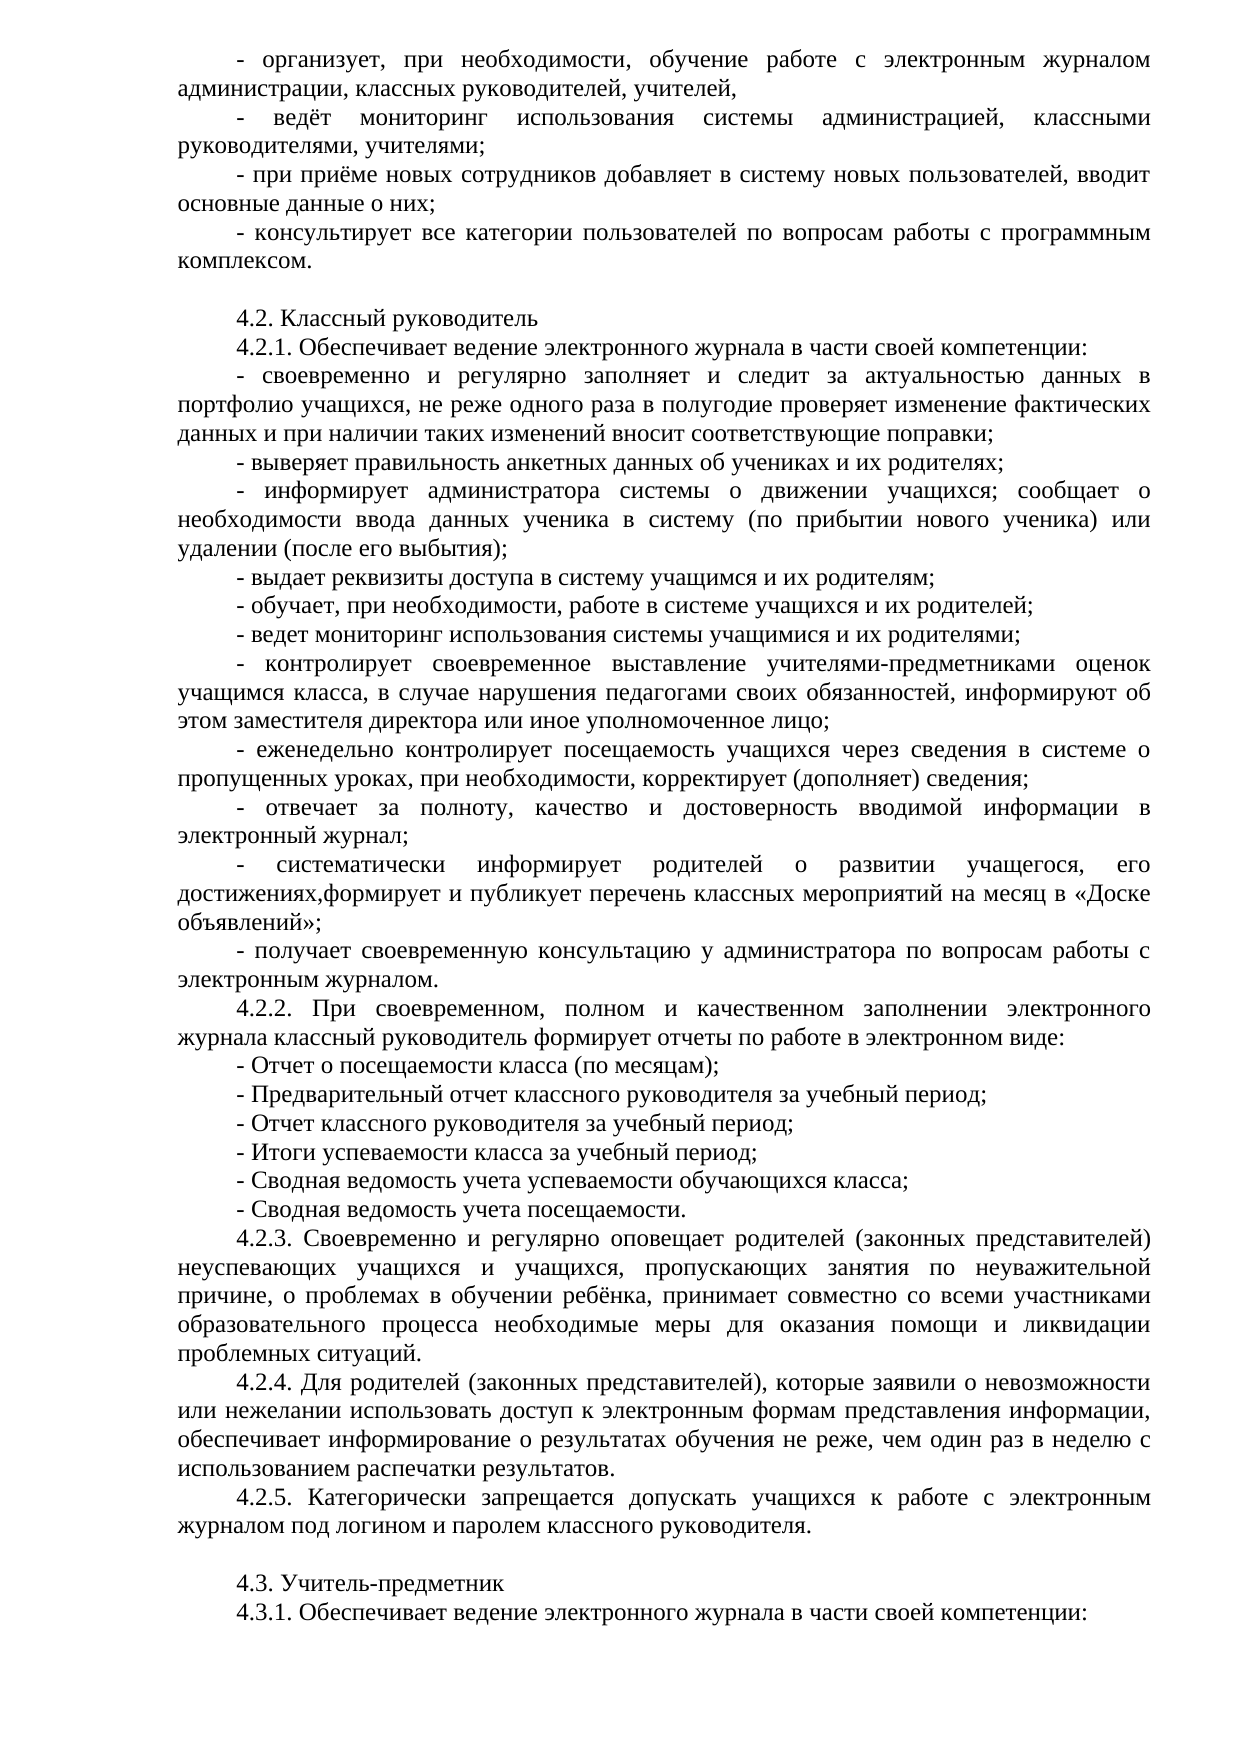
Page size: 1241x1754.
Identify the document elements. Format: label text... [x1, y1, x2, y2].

text - выверяет правильность анкетных данных об учениках и их родителях; [177, 447, 1152, 476]
text - ведет мониторинг использования системы учащимися и их родителями; [177, 619, 1152, 648]
text - обучает, при необходимости, работе в системе учащихся и их родителей; [177, 591, 1152, 619]
text - получает своевременную консультацию у администратора по вопросам работы с электронным журналом. [177, 936, 1152, 993]
text - Предварительный отчет классного руководителя за учебный период; [177, 1079, 1152, 1108]
text - своевременно и регулярно заполняет и следит за актуальностью данных в портфолио учащихся, не реже одного раза в полугодие проверяет изменение фактических данных и при наличии таких изменений вносит соответствующие поправки; [177, 361, 1152, 447]
text - систематически информирует родителей о развитии учащегося, его достижениях,формирует и публикует перечень классных мероприятий на месяц в «Доске объявлений»; [177, 849, 1152, 936]
text - консультирует все категории пользователей по вопросам работы с программным комплексом. [177, 217, 1152, 274]
text 4.2.5. Категорически запрещается допускать учащихся к работе с электронным журналом под логином и паролем классного руководителя. [177, 1482, 1152, 1539]
text - при приёме новых сотрудников добавляет в систему новых пользователей, вводит основные данные о них; [177, 159, 1152, 217]
text - Сводная ведомость учета успеваемости обучающихся класса; [177, 1166, 1152, 1194]
text - ведёт мониторинг использования системы администрацией, классными руководителями, учителями; [177, 102, 1152, 159]
list 4.2. Классный руководитель [177, 303, 1152, 332]
text 4.2.1. Обеспечивает ведение электронного журнала в части своей компетенции: [177, 332, 1152, 361]
text - организует, при необходимости, обучение работе с электронным журналом администрации, классных руководителей, учителей, [177, 44, 1152, 102]
text - выдает реквизиты доступа в систему учащимся и их родителям; [177, 562, 1152, 591]
text - Отчет о посещаемости класса (по месяцам); [177, 1051, 1152, 1079]
text - Сводная ведомость учета посещаемости. [177, 1194, 1152, 1223]
text - Итоги успеваемости класса за учебный период; [177, 1137, 1152, 1166]
text 4.2.4. Для родителей (законных представителей), которые заявили о невозможности или нежелании использовать доступ к электронным формам представления информации, обеспечивает информирование о результатах обучения не реже, чем один раз в неделю с использованием распечатки результатов. [177, 1367, 1152, 1482]
text 4.2.2. При своевременном, полном и качественном заполнении электронного журнала классный руководитель формирует отчеты по работе в электронном виде: [177, 993, 1152, 1051]
text 4.3.1. Обеспечивает ведение электронного журнала в части своей компетенции: [177, 1597, 1152, 1626]
text - еженедельно контролирует посещаемость учащихся через сведения в системе о пропущенных уроках, при необходимости, корректирует (дополняет) сведения; [177, 734, 1152, 792]
text 4.2.3. Своевременно и регулярно оповещает родителей (законных представителей) неуспевающих учащихся и учащихся, пропускающих занятия по неуважительной причине, о проблемах в обучении ребёнка, принимает совместно со всеми участниками образовательного процесса необходимые меры для оказания помощи и ликвидации проблемных ситуаций. [177, 1223, 1152, 1367]
text - отвечает за полноту, качество и достоверность вводимой информации в электронный журнал; [177, 792, 1152, 849]
text - контролирует своевременное выставление учителями-предметниками оценок учащимся класса, в случае нарушения педагогами своих обязанностей, информируют об этом заместителя директора или иное уполномоченное лицо; [177, 648, 1152, 734]
text - Отчет классного руководителя за учебный период; [177, 1108, 1152, 1137]
list 4.3. Учитель-предметник [177, 1568, 1152, 1597]
text - информирует администратора системы о движении учащихся; сообщает о необходимости ввода данных ученика в систему (по прибытии нового ученика) или удалении (после его выбытия); [177, 476, 1152, 562]
